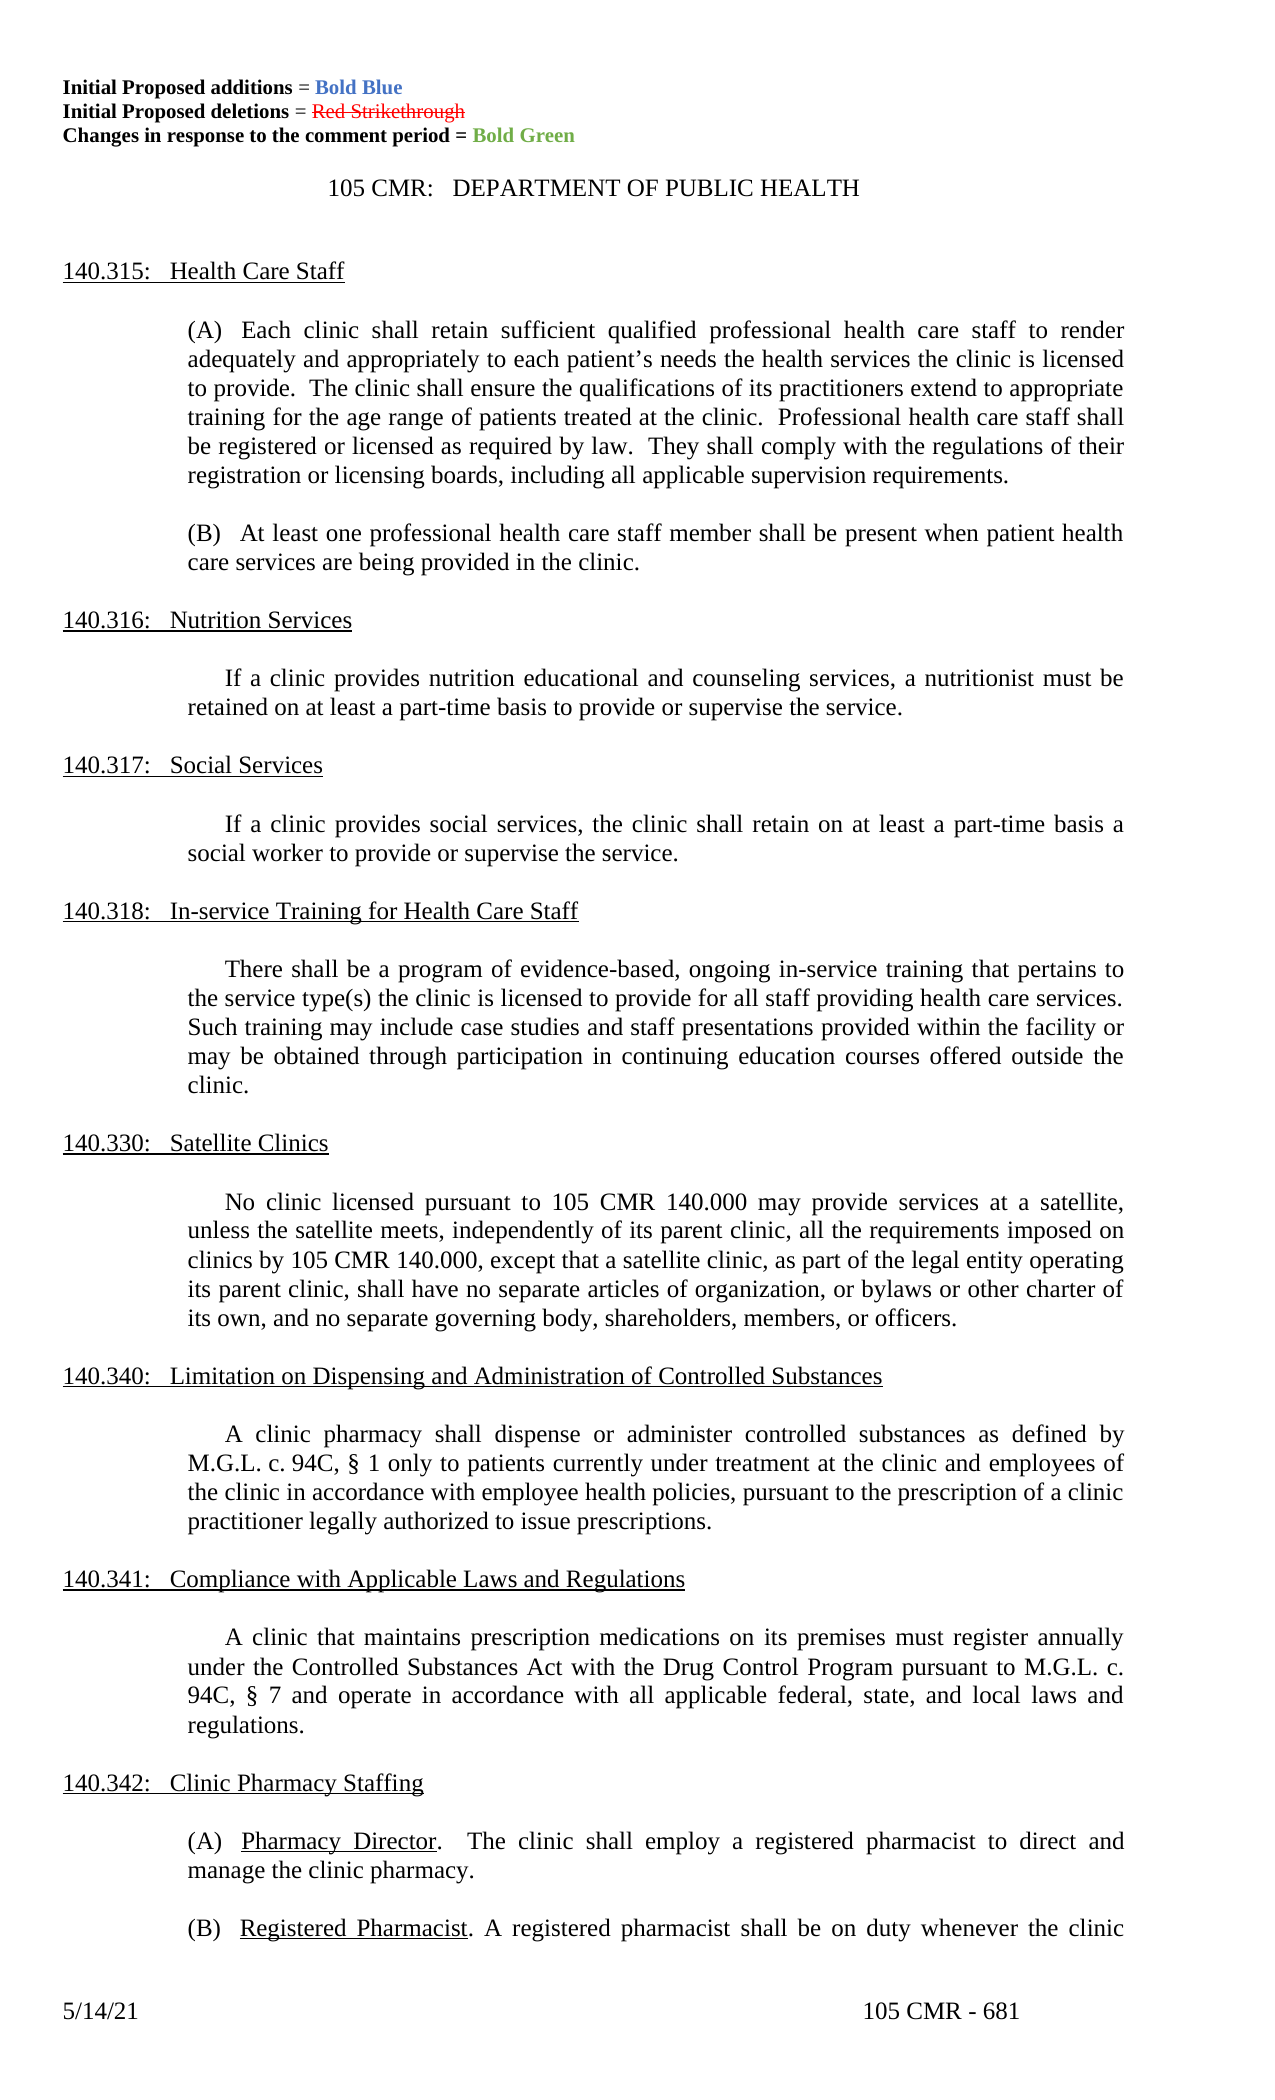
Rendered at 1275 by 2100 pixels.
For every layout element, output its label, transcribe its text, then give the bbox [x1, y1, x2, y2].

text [187, 1913, 1125, 1942]
text 140.318: In-service Training for Health Care Staff [62, 896, 1125, 925]
text If a clinic provides social services, the clinic shall retain on at least a part-time basis a social worker to provide or supervise the service. [187, 809, 1125, 867]
text 140.317: Social Services [62, 751, 1125, 780]
text A clinic that maintains prescription medications on its premises must register annually under the Controlled Substances Act with the Drug Control Program pursuant to M.G.L. c. 94C, § 7 and operate in accordance with all applicable federal, state, and local laws and regulations. [187, 1623, 1125, 1739]
text (A) Pharmacy Director. The clinic shall employ a registered pharmacist to direct and manage the clinic pharmacy. [187, 1826, 1125, 1884]
text 140.316: Nutrition Services [62, 605, 1125, 634]
text 140.330: Satellite Clinics [62, 1128, 1125, 1158]
text A clinic pharmacy shall dispense or administer controlled substances as defined by M.G.L. c. 94C, § 1 only to patients currently under treatment at the clinic and employees of the clinic in accordance with employee health policies, pursuant to the prescription of a clinic practitioner legally authorized to issue prescriptions. [187, 1419, 1125, 1535]
text No clinic licensed pursuant to 105 CMR 140.000 may provide services at a satellite, unless the satellite meets, independently of its parent clinic, all the requirements imposed on clinics by 105 CMR 140.000, except that a satellite clinic, as part of the legal entity operating its parent clinic, shall have no separate articles of organization, or bylaws or other charter of its own, and no separate governing body, shareholders, members, or officers. [187, 1187, 1125, 1332]
text 140.340: Limitation on Dispensing and Administration of Controlled Substances [62, 1361, 1125, 1390]
text (B) At least one professional health care staff member shall be present when patient health care services are being provided in the clinic. [187, 518, 1125, 576]
text (A) Each clinic shall retain sufficient qualified professional health care staff to render adequately and appropriately to each patient’s needs the health services the clinic is licensed to provide. The clinic shall ensure the qualifications of its practitioners extend to appropriate training for the age range of patients treated at the clinic. Professional health care staff shall be registered or licensed as required by law. They shall comply with the regulations of their registration or licensing boards, including all applicable supervision requirements. [187, 315, 1125, 489]
text There shall be a program of evidence-based, ongoing in-service training that pertains to the service type(s) the clinic is licensed to provide for all staff providing health care services. Such training may include case studies and staff presentations provided within the facility or may be obtained through participation in continuing education courses offered outside the clinic. [187, 954, 1125, 1099]
text 140.342: Clinic Pharmacy Staffing [62, 1768, 1125, 1797]
text 140.315: Health Care Staff [62, 257, 1125, 286]
text If a clinic provides nutrition educational and counseling services, a nutritionist must be retained on at least a part-time basis to provide or supervise the service. [187, 663, 1125, 722]
text 140.341: Compliance with Applicable Laws and Regulations [62, 1564, 1125, 1593]
